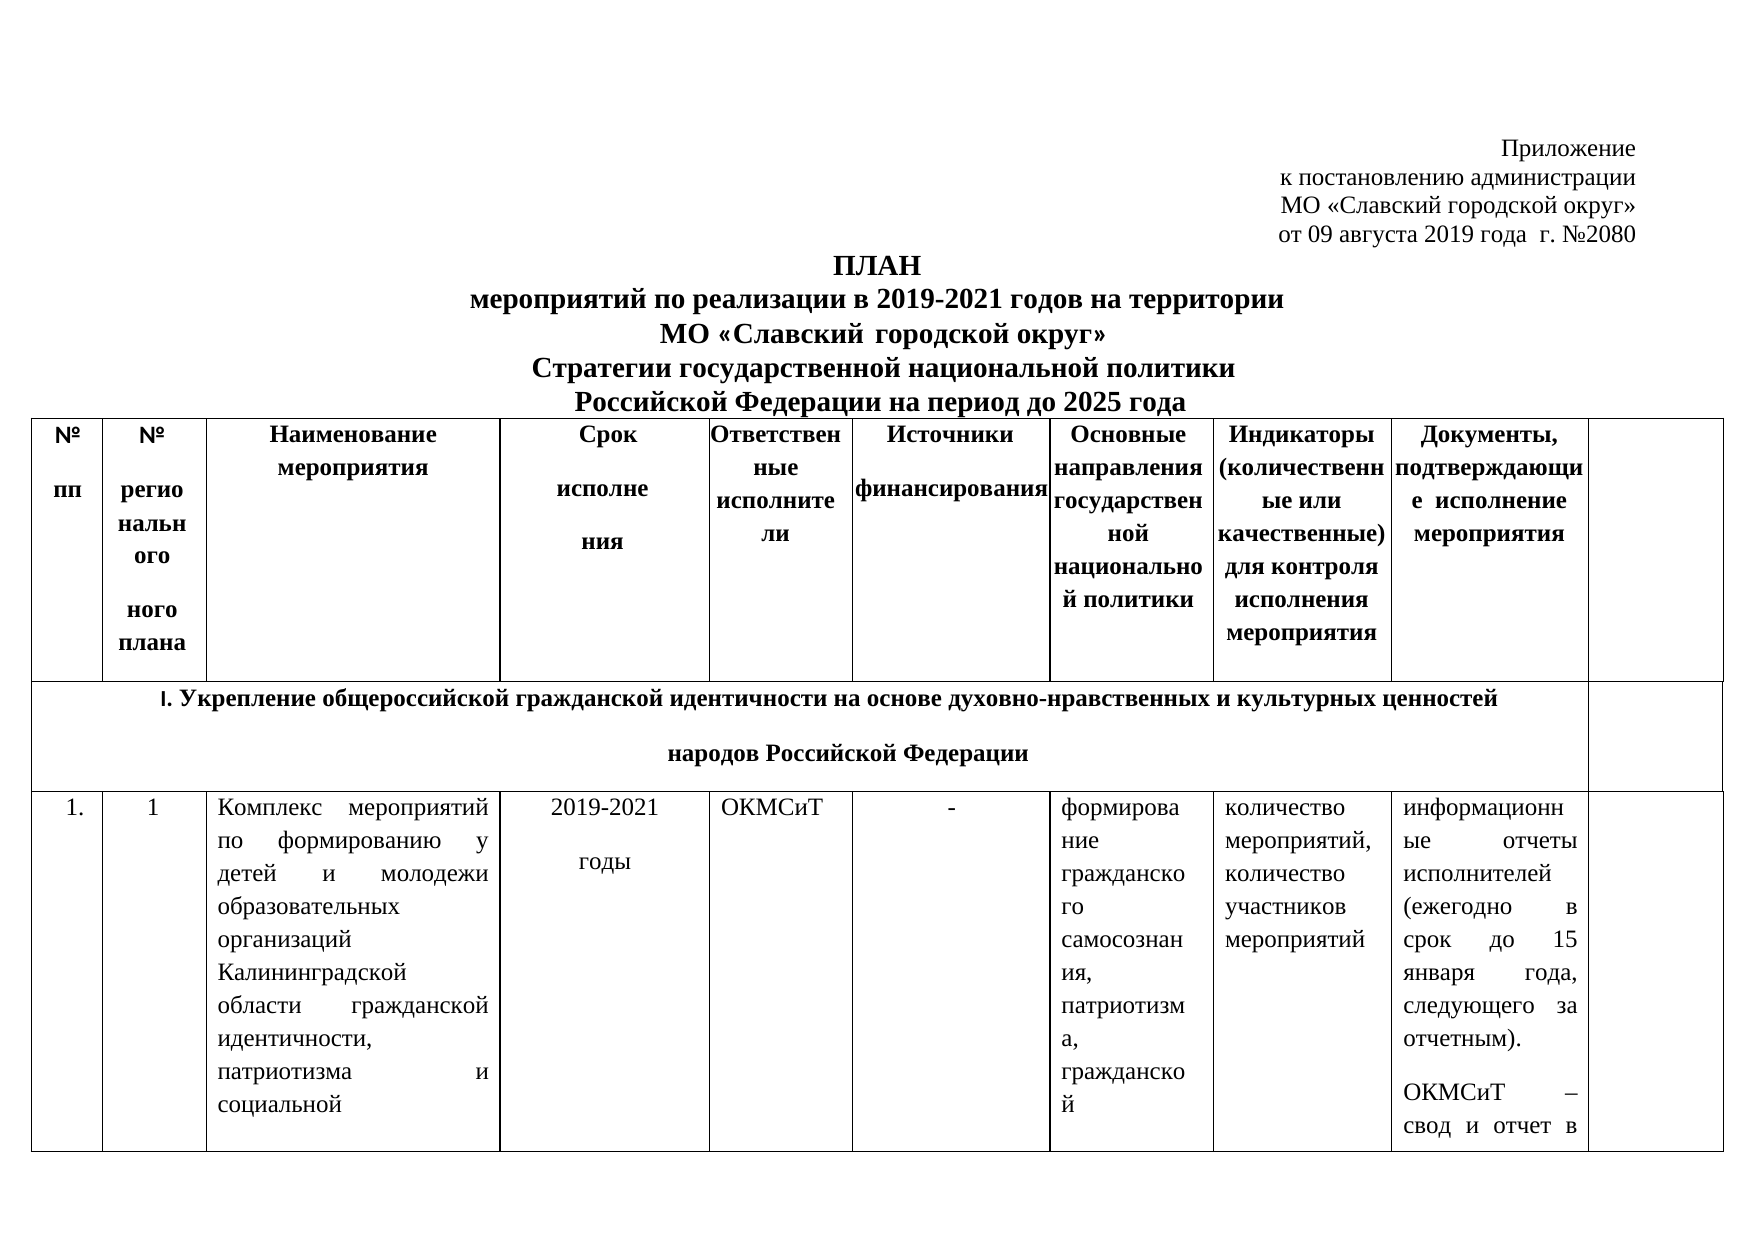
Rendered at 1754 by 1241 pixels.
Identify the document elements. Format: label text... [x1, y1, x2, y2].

table_header Срок исполне ния [501, 419, 709, 681]
table_header Документы, подтверждающие исполнение мероприятия [1392, 419, 1588, 681]
text мероприятий по реализации в 2019-2021 годов на территории [118, 281, 1636, 315]
table_cell - [853, 792, 1049, 1151]
table_cell I. Укрепление общероссийской гражданской идентичности на основе духовно-нравственных и культурных ценностей народов Российской Федерации [32, 682, 1588, 791]
table_header Основные направления государственной национальной политики [1051, 419, 1213, 681]
table_cell 1. [32, 792, 102, 1151]
text от 09 августа 2019 года г. №2080 [118, 219, 1636, 248]
table_cell [1589, 792, 1723, 1151]
table_cell [1589, 682, 1722, 791]
table_header № регионального ного плана [103, 419, 206, 681]
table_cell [1392, 792, 1588, 1151]
table_cell ОКМСиТ [710, 792, 852, 1151]
text Российской Федерации на период до 2025 года [118, 384, 1636, 418]
table_header Наименование мероприятия [207, 419, 499, 681]
text к постановлению администрации [118, 162, 1636, 190]
text ПЛАН [118, 248, 1636, 281]
text Приложение [118, 133, 1636, 162]
table_cell 2019-2021 годы [501, 792, 709, 1151]
table_header № пп [32, 419, 102, 681]
table_cell 1 [103, 792, 206, 1151]
table_header Ответственные исполнители [710, 419, 852, 681]
text Стратегии государственной национальной политики [118, 351, 1636, 384]
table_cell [1214, 792, 1391, 1151]
table_header Индикаторы (количественные или качественные) для контроля исполнения мероприятия [1214, 419, 1391, 681]
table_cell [207, 792, 499, 1151]
table_header [1589, 419, 1723, 681]
text МО «Славский городской округ» [118, 315, 1636, 351]
text МО «Славский городской округ» [118, 190, 1636, 219]
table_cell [1051, 792, 1213, 1151]
table_header Источники финансирования [853, 419, 1049, 681]
